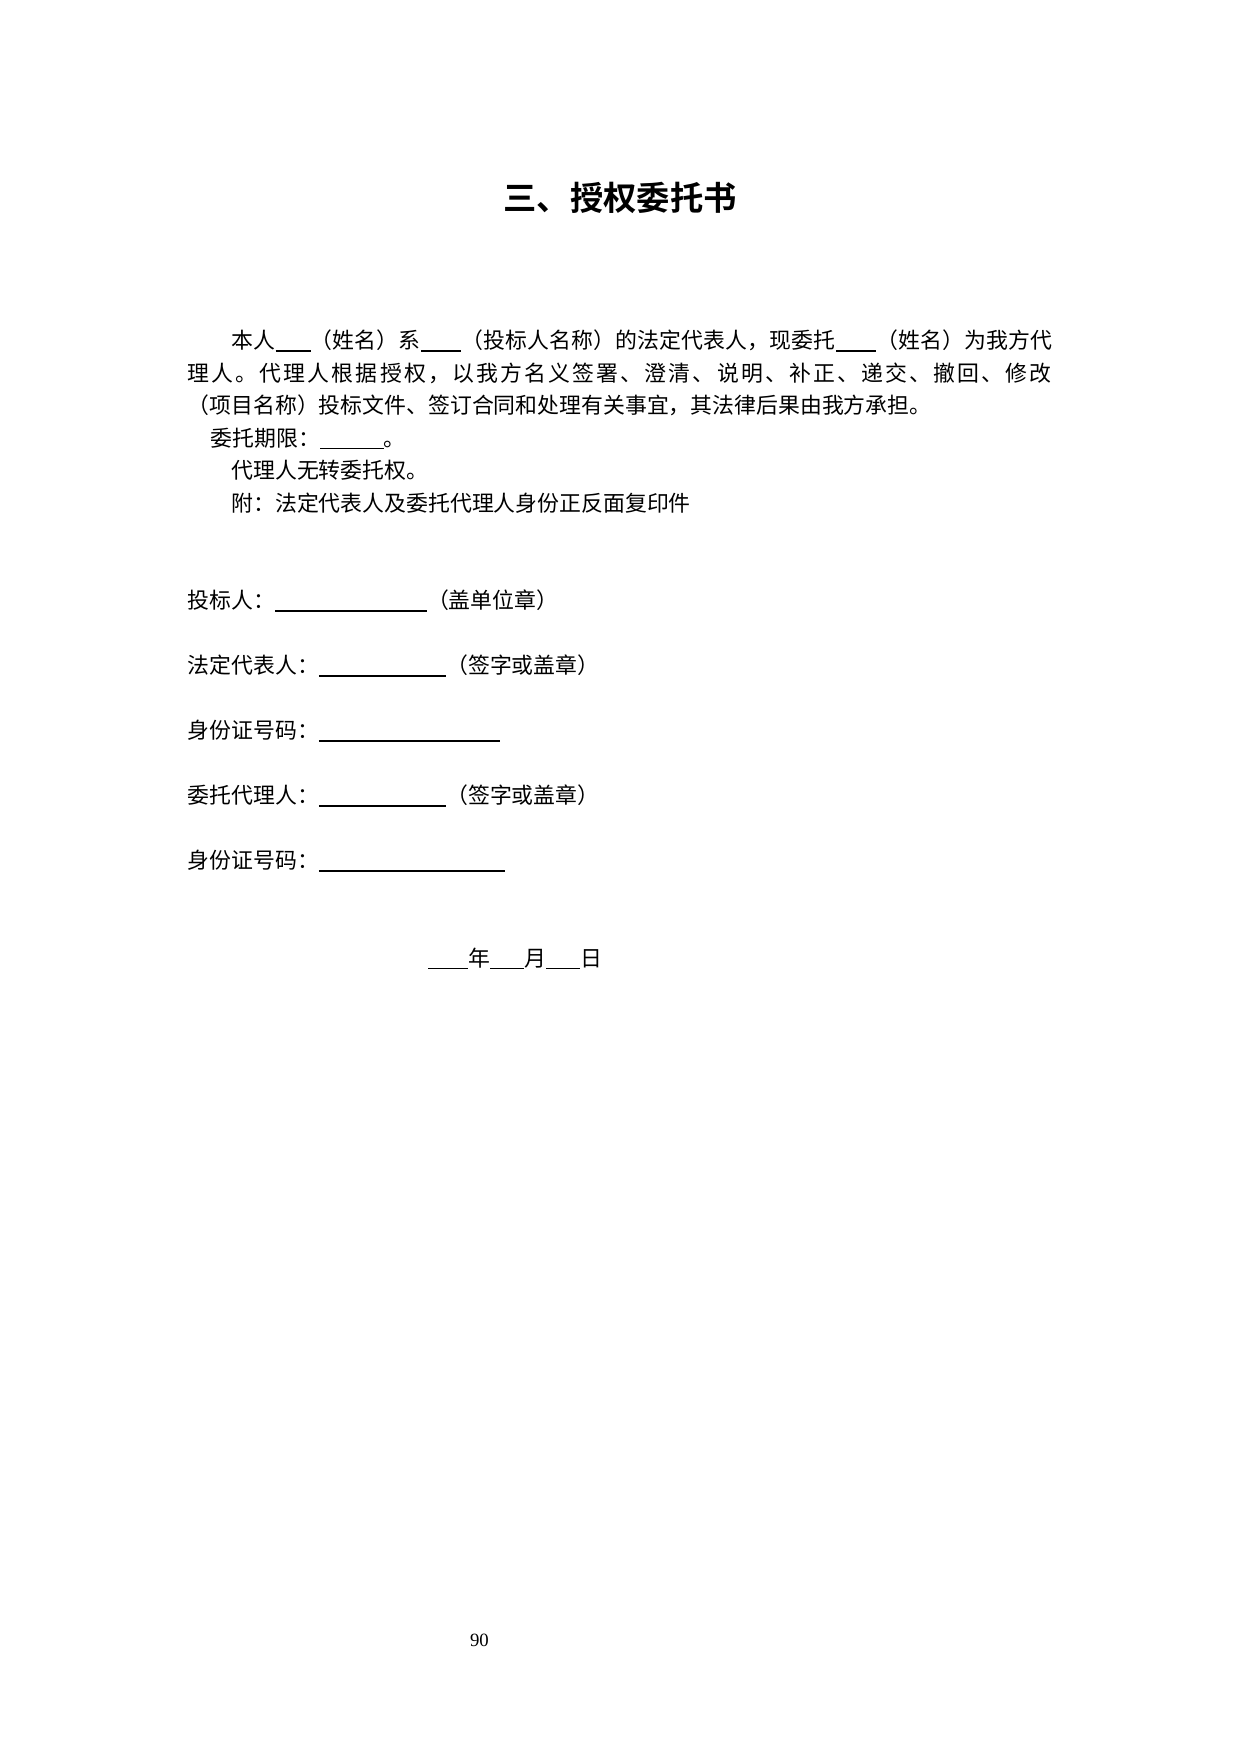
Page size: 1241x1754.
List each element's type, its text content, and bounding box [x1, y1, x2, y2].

text 身份证号码： [187, 843, 1052, 875]
text 法定代表人： （签字或盖章） [187, 648, 1052, 680]
text 本人 （姓名）系 （投标人名称）的法定代表人，现委托 （姓名）为我方代理人。代理人根据授权，以我方名义签署、澄清、说明、补正、递交、撤回、修改 （项目名称）投标文件、签订合同和处理有关事宜，其法律后果由我方承担。 [187, 323, 1052, 420]
text 投标人： （盖单位章） [187, 583, 1052, 615]
text 委托期限： 。 [187, 420, 1052, 453]
text 委托代理人： （签字或盖章） [187, 778, 1052, 810]
text 年 月 日 [187, 940, 1052, 973]
subtitle 三、授权委托书 [187, 163, 1052, 228]
text 身份证号码： [187, 713, 1052, 745]
text 代理人无转委托权。 [187, 453, 1052, 485]
text 附：法定代表人及委托代理人身份正反面复印件 [187, 485, 1052, 518]
